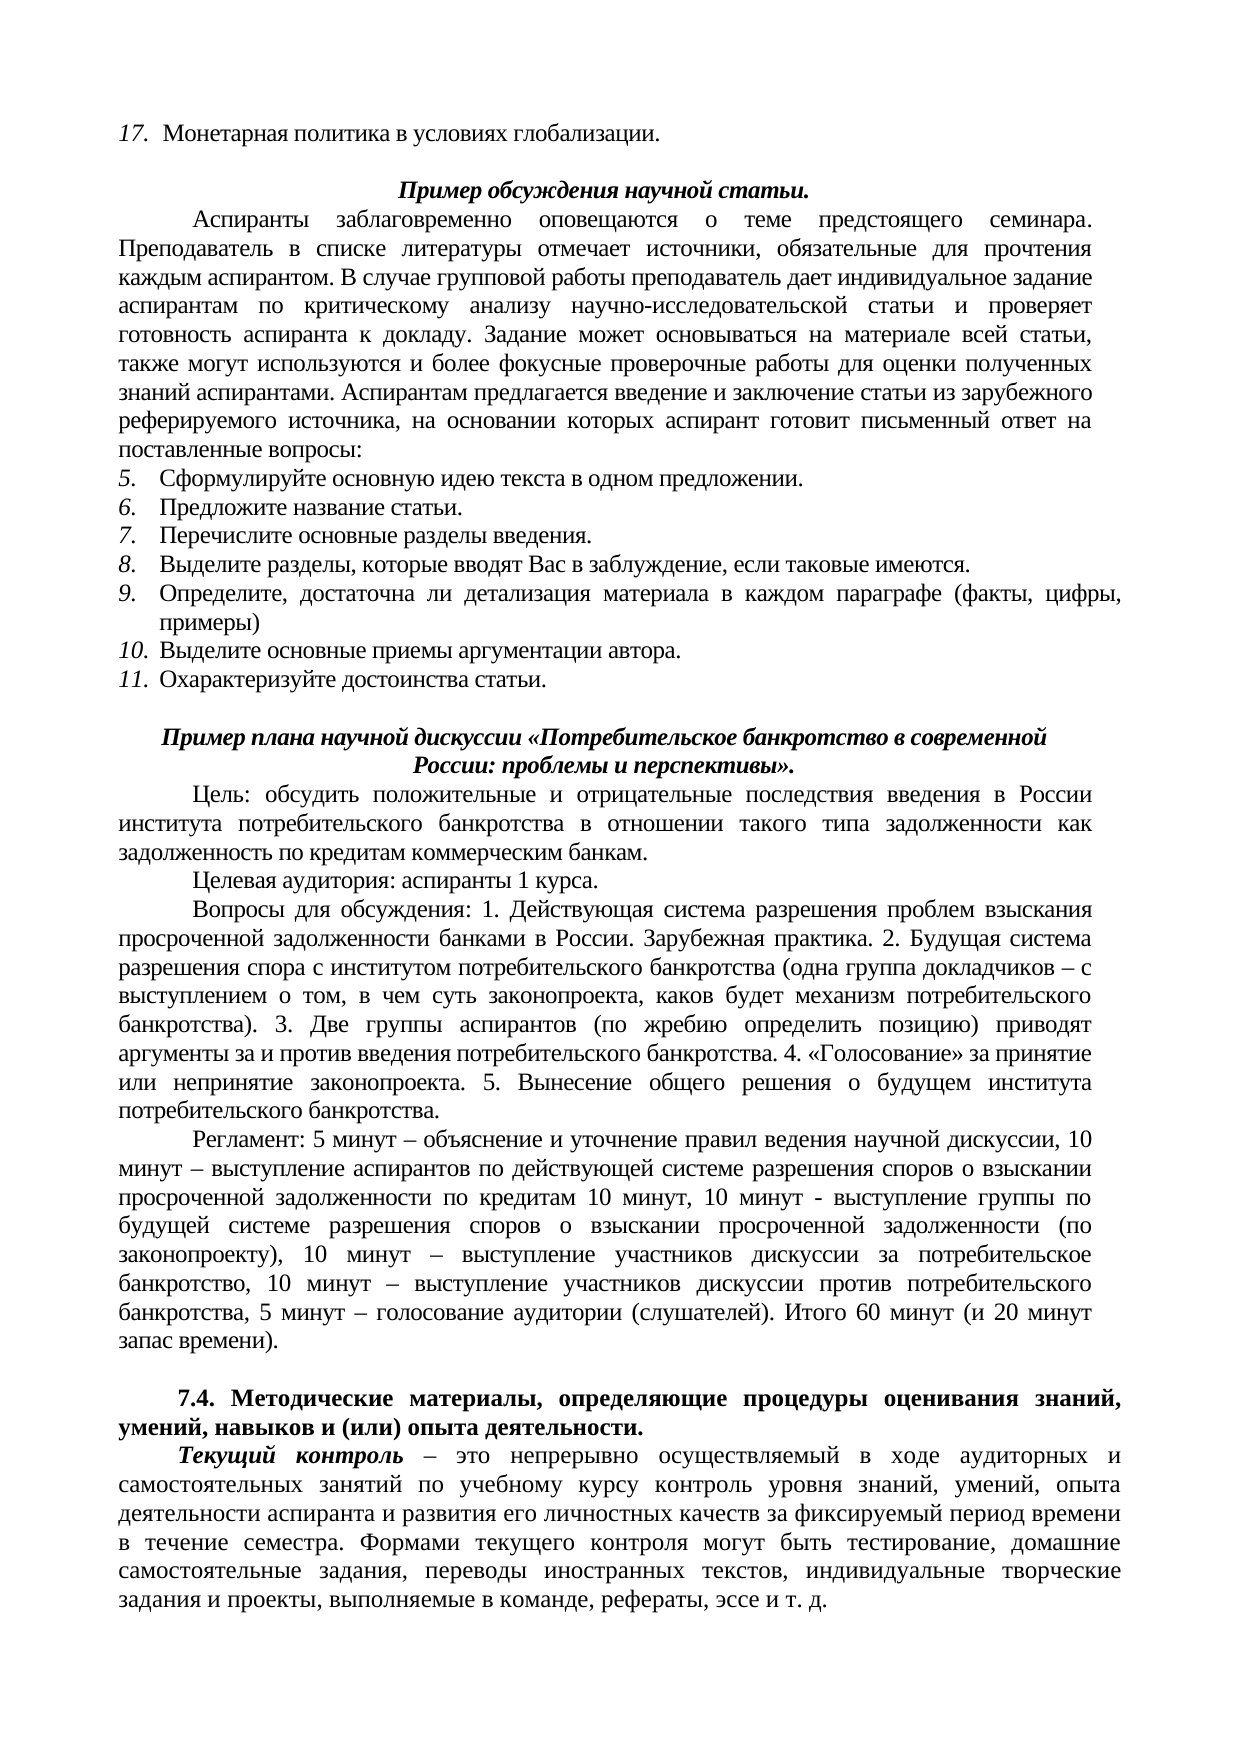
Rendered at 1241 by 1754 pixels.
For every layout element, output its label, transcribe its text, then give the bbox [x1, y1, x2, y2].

text Аспиранты заблаговременно оповещаются о теме предстоящего семинара. Преподаватель в списке литературы отмечает источники, обязательные для прочтения каждым аспирантом. В случае групповой работы преподаватель дает индивидуальное задание аспирантам по критическому анализу научно-исследовательской статьи и проверяет готовность аспиранта к докладу. Задание может основываться на материале всей статьи, также могут используются и более фокусные проверочные работы для оценки полученных знаний аспирантами. Аспирантам предлагается введение и заключение статьи из зарубежного реферируемого источника, на основании которых аспирант готовит письменный ответ на поставленные вопросы: [118, 204, 1093, 463]
list Предложите название статьи. [118, 492, 1122, 521]
text Регламент: 5 минут – объяснение и уточнение правил ведения научной дискуссии, 10 минут – выступление аспирантов по действующей системе разрешения споров о взыскании просроченной задолженности по кредитам 10 минут, 10 минут - выступление группы по будущей системе разрешения споров о взыскании просроченной задолженности (по законопроекту), 10 минут – выступление участников дискуссии за потребительское банкротство, 10 минут – выступление участников дискуссии против потребительского банкротства, 5 минут – голосование аудитории (слушателей). Итого 60 минут (и 20 минут запас времени). [118, 1124, 1093, 1354]
text 7.4. Методические материалы, определяющие процедуры оценивания знаний, умений, навыков и (или) опыта деятельности. [118, 1383, 1122, 1441]
list Перечислите основные разделы введения. [118, 521, 1122, 549]
text Вопросы для обсуждения: 1. Действующая система разрешения проблем взыскания просроченной задолженности банками в России. Зарубежная практика. 2. Будущая система разрешения спора с институтом потребительского банкротства (одна группа докладчиков – с выступлением о том, в чем суть законопроекта, каков будет механизм потребительского банкротства). 3. Две группы аспирантов (по жребию определить позицию) приводят аргументы за и против введения потребительского банкротства. 4. «Голосование» за принятие или непринятие законопроекта. 5. Вынесение общего решения о будущем института потребительского банкротства. [118, 894, 1093, 1124]
list Сформулируйте основную идею текста в одном предложении. [118, 463, 1122, 492]
text Пример обсуждения научной статьи. [118, 176, 1093, 204]
list Монетарная политика в условиях глобализации. [118, 118, 1093, 147]
text Пример плана научной дискуссии «Потребительское банкротство в современной России: проблемы и перспективы». [118, 722, 1093, 779]
list Выделите основные приемы аргументации автора. [118, 636, 1122, 664]
text Текущий контроль – это непрерывно осуществляемый в ходе аудиторных и самостоятельных занятий по учебному курсу контроль уровня знаний, умений, опыта деятельности аспиранта и развития его личностных качеств за фиксируемый период времени в течение семестра. Формами текущего контроля могут быть тестирование, домашние самостоятельные задания, переводы иностранных текстов, индивидуальные творческие задания и проекты, выполняемые в команде, рефераты, эссе и т. д. [118, 1441, 1122, 1613]
list Охарактеризуйте достоинства статьи. [118, 664, 1122, 693]
text Целевая аудитория: аспиранты 1 курса. [118, 866, 1093, 894]
text Цель: обсудить положительные и отрицательные последствия введения в России института потребительского банкротства в отношении такого типа задолженности как задолженность по кредитам коммерческим банкам. [118, 779, 1093, 866]
list Выделите разделы, которые вводят Вас в заблуждение, если таковые имеются. [118, 549, 1122, 578]
list Определите, достаточна ли детализация материала в каждом параграфе (факты, цифры, примеры) [118, 578, 1122, 636]
